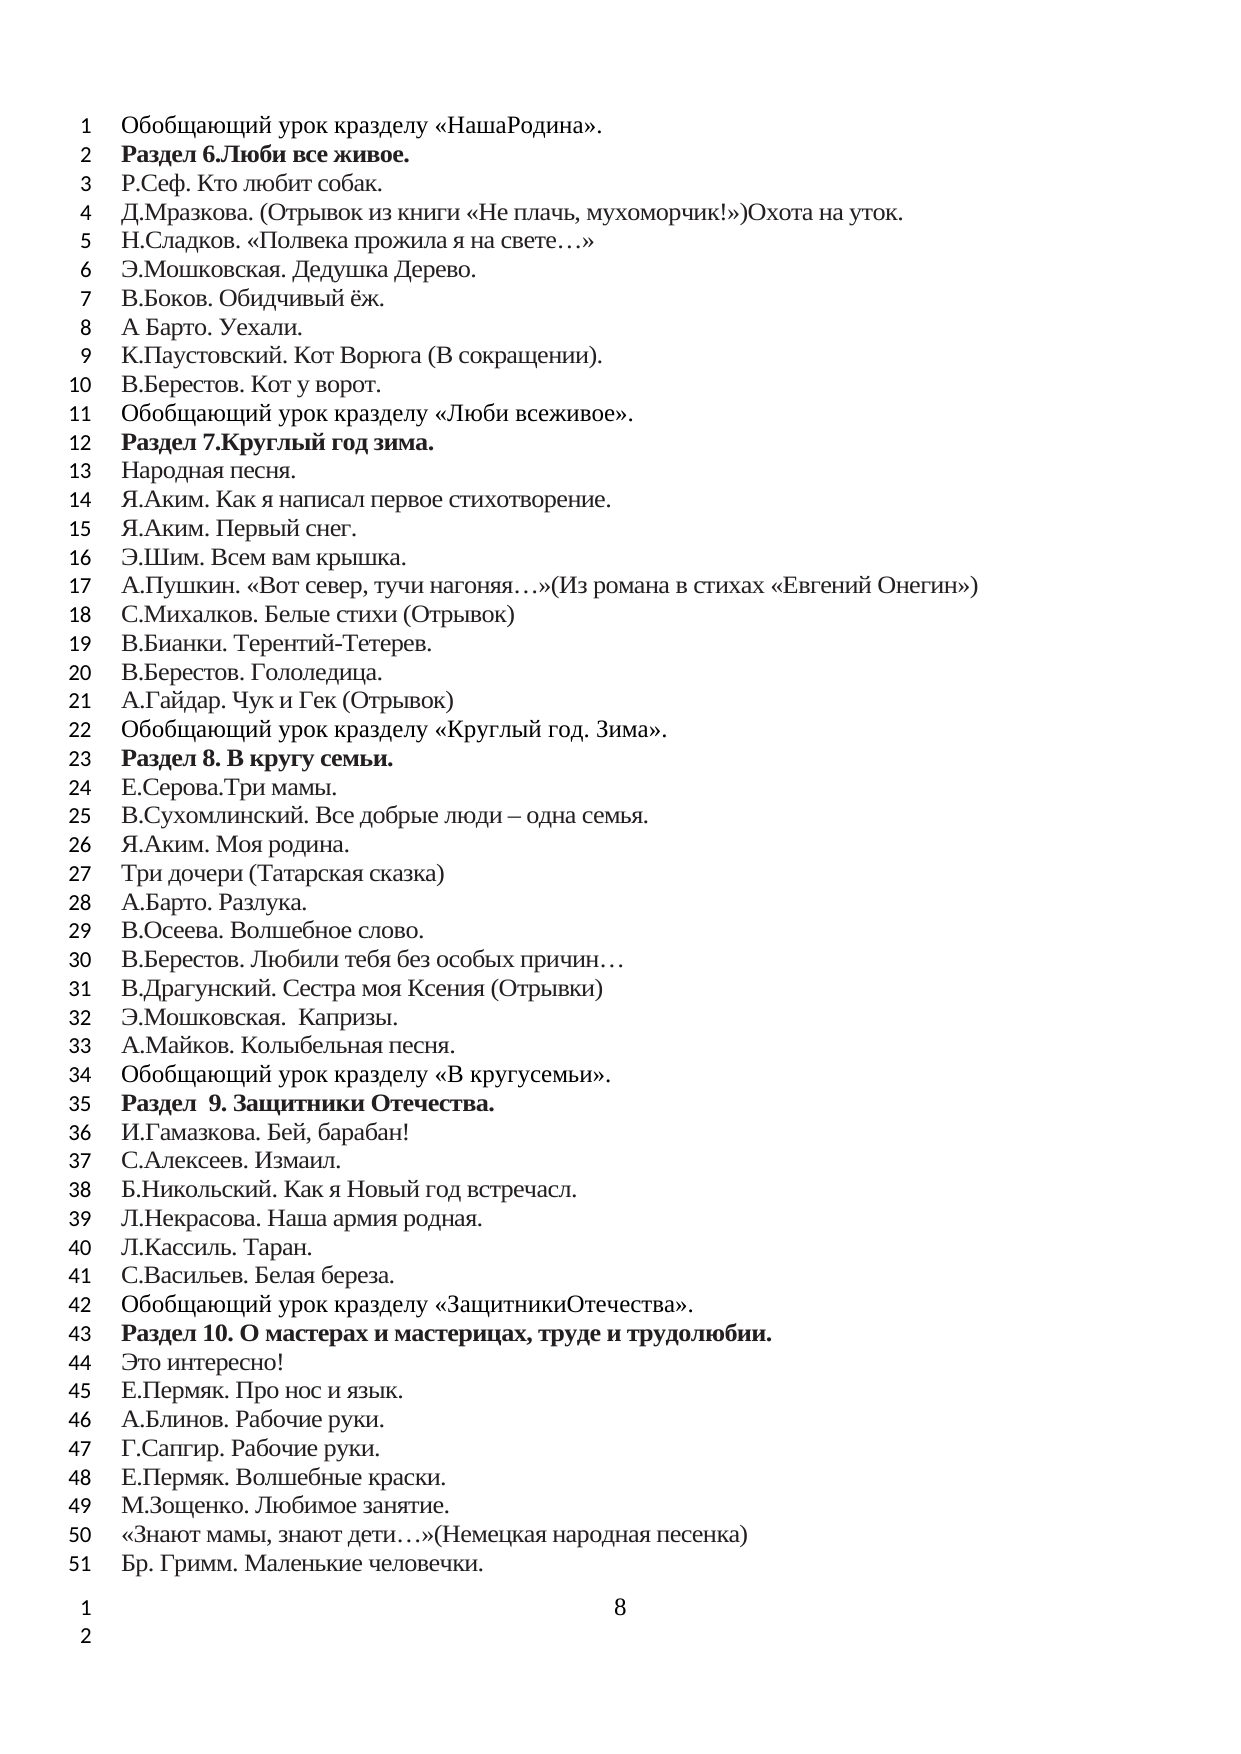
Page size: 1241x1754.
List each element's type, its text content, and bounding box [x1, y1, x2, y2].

text М.Зощенко. Любимое занятие. [121, 1490, 1119, 1519]
text А.Пушкин. «Вот север, тучи нагоняя…»(Из романа в стихах «Евгений Онегин») [121, 570, 1119, 599]
text Обобщающий урок кразделу «В кругусемьи». [121, 1059, 1082, 1088]
text Обобщающий урок кразделу «НашаРодина». [121, 110, 1082, 139]
text Я.Аким. Как я написал первое стихотворение. [121, 484, 1119, 513]
text В.Боков. Обидчивый ёж. [121, 283, 1119, 312]
text Л.Кассиль. Таран. [121, 1232, 1119, 1260]
text Три дочери (Татарская сказка) [121, 858, 1119, 887]
text Обобщающий урок кразделу «ЗащитникиОтечества». [121, 1289, 1081, 1318]
text Е.Пермяк. Волшебные краски. [121, 1462, 1119, 1490]
text Раздел 7.Круглый год зима. [121, 427, 1119, 455]
text В.Бианки. Терентий-Тетерев. [121, 628, 1119, 657]
text В.Драгунский. Сестра моя Ксения (Отрывки) [121, 973, 1119, 1002]
text Н.Сладков. «Полвека прожила я на свете…» [121, 225, 1119, 254]
text В.Берестов. Гололедица. [121, 657, 1119, 685]
text К.Паустовский. Кот Ворюга (В сокращении). [121, 340, 1119, 369]
text В.Берестов. Любили тебя без особых причин… [121, 944, 1119, 973]
text А.Майков. Колыбельная песня. [121, 1030, 1119, 1059]
text Обобщающий урок кразделу «Круглый год. Зима». [121, 714, 1119, 743]
text Раздел 8. В кругу семьи. [121, 743, 1119, 772]
text В.Осеева. Волшебное слово. [121, 915, 1119, 944]
text Г.Сапгир. Рабочие руки. [121, 1433, 1119, 1462]
text Э.Мошковская. Дедушка Дерево. [121, 254, 1119, 283]
text А.Гайдар. Чук и Гек (Отрывок) [121, 685, 1119, 714]
text С.Михалков. Белые стихи (Отрывок) [121, 599, 1119, 628]
text С.Васильев. Белая береза. [121, 1260, 1119, 1289]
text В.Берестов. Кот у ворот. [121, 369, 1119, 398]
text Раздел 10. О мастерах и мастерицах, труде и трудолюбии. [121, 1318, 1119, 1347]
text Обобщающий урок кразделу «Люби всеживое». [121, 398, 1082, 427]
text Р.Сеф. Кто любит собак. [121, 168, 1119, 197]
text С.Алексеев. Измаил. [121, 1145, 1119, 1174]
text А.Блинов. Рабочие руки. [121, 1404, 1119, 1433]
text Я.Аким. Первый снег. [121, 513, 1119, 542]
text Раздел 9. Защитники Отечества. [121, 1088, 1119, 1117]
text Я.Аким. Моя родина. [121, 829, 1119, 858]
text Раздел 6.Люби все живое. [121, 139, 1119, 168]
text Б.Никольский. Как я Новый год встречасл. [121, 1174, 1119, 1203]
text Д.Мразкова. (Отрывок из книги «Не плачь, мухоморчик!»)Охота на уток. [121, 197, 1119, 225]
text Л.Некрасова. Наша армия родная. [121, 1203, 1119, 1232]
text И.Гамазкова. Бей, барабан! [121, 1117, 1119, 1145]
text Это интересно! [121, 1347, 1119, 1375]
text Народная песня. [121, 455, 1119, 484]
text А Барто. Уехали. [121, 312, 1119, 340]
text Э.Шим. Всем вам крышка. [121, 542, 1119, 570]
text В.Сухомлинский. Все добрые люди – одна семья. [121, 800, 1119, 829]
text Е.Серова.Три мамы. [121, 772, 1119, 800]
text А.Барто. Разлука. [121, 887, 1119, 915]
text «Знают мамы, знают дети…»(Немецкая народная песенка) [121, 1519, 1119, 1548]
text Э.Мошковская. Капризы. [121, 1002, 1119, 1030]
text Бр. Гримм. Маленькие человечки. [121, 1548, 1119, 1577]
text Е.Пермяк. Про нос и язык. [121, 1375, 1119, 1404]
